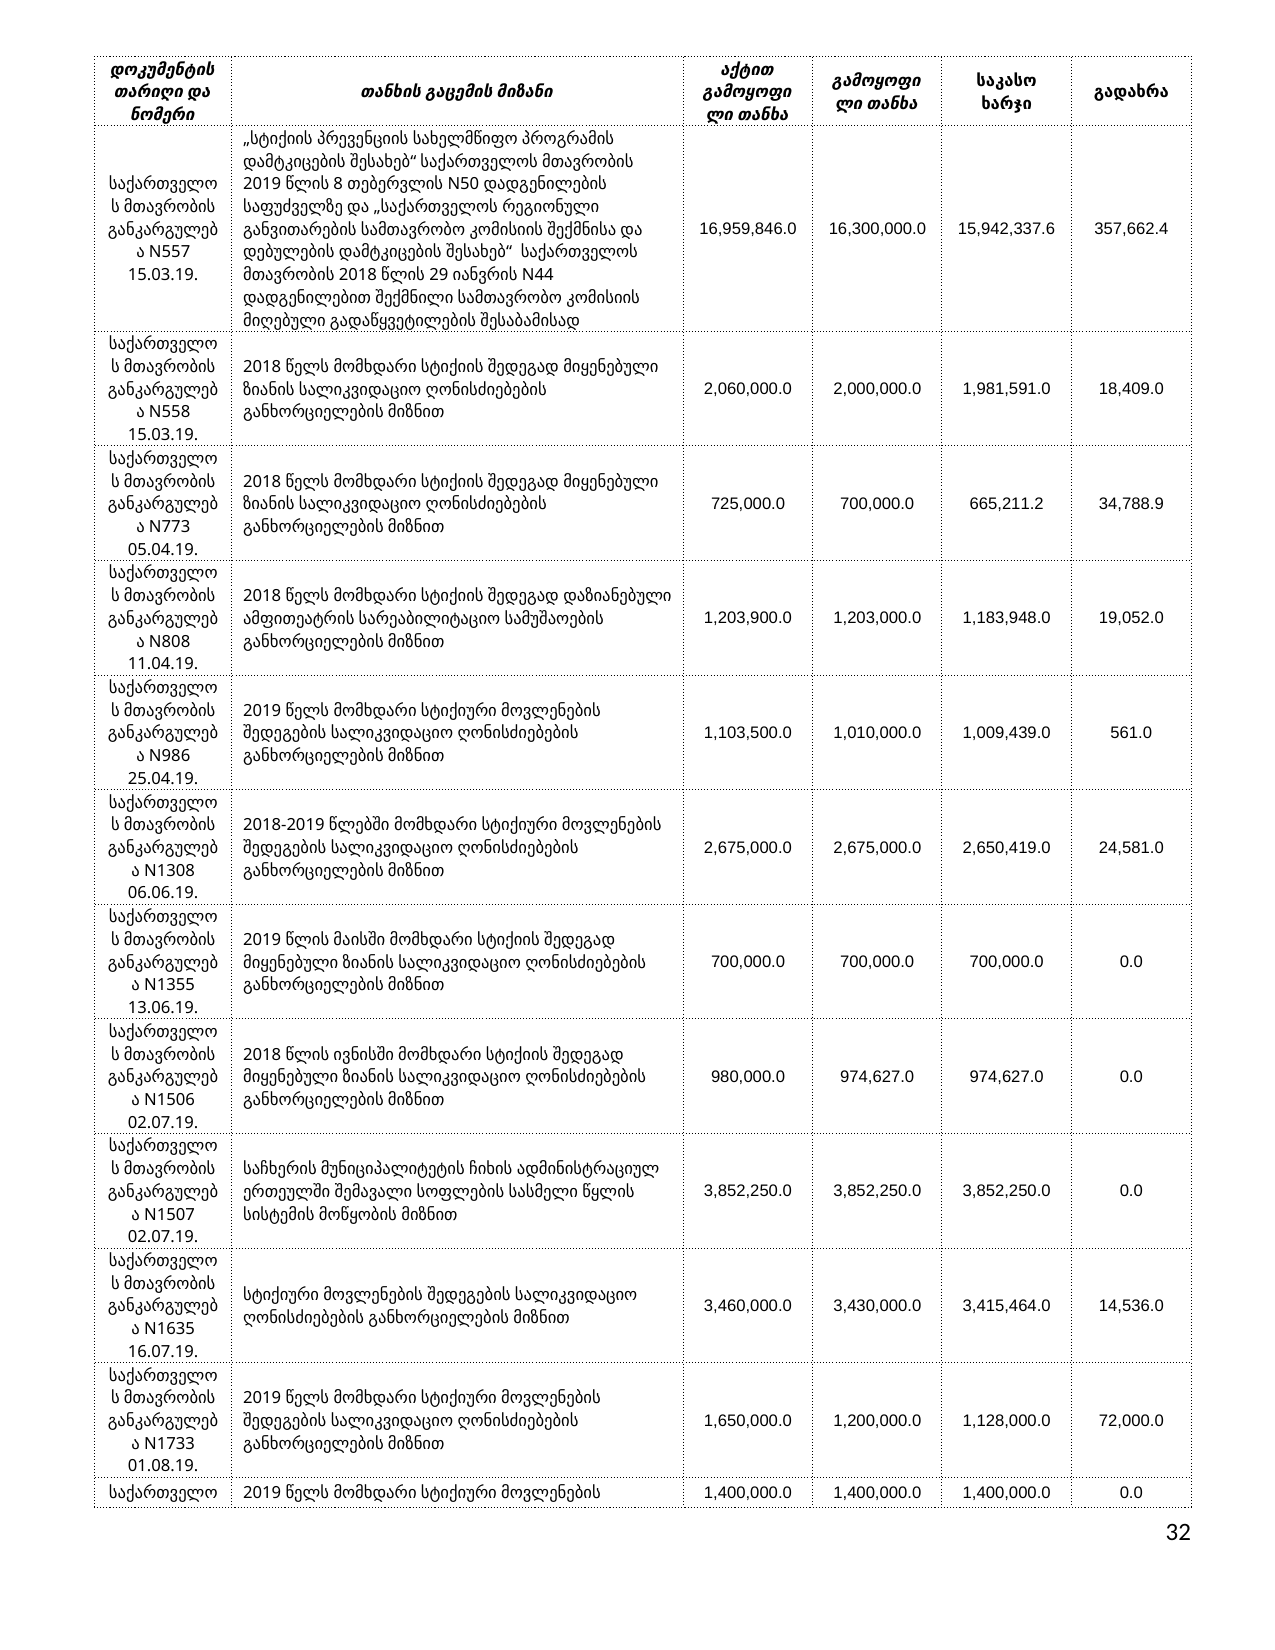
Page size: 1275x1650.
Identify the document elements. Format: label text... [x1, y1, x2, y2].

table_cell 16,300,000.0 [813, 125, 942, 331]
table_cell 2018-2019 წლებში მომხდარი სტიქიური მოვლენების შედეგების სალიკვიდაციო ღონისძიებების განხორციელების მიზნით [232, 789, 683, 904]
table_cell საქართველოს მთავრობის განკარგულება N808 11.04.19. [94, 560, 232, 674]
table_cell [94, 1477, 232, 1507]
table_cell 2019 წელს მომხდარი სტიქიური მოვლენების შედეგების სალიკვიდაციო ღონისძიებების განხორციელების მიზნით [232, 1362, 683, 1477]
table_header თანხის გაცემის მიზანი [232, 56, 683, 125]
table_cell 700,000.0 [813, 445, 942, 560]
table_cell 3,852,250.0 [942, 1133, 1071, 1247]
table_cell 1,400,000.0 [942, 1477, 1071, 1507]
table_cell 72,000.0 [1071, 1362, 1191, 1477]
table_cell „სტიქიის პრევენციის სახელმწიფო პროგრამის დამტკიცების შესახებ“ საქართველოს მთავრობის 2019 წლის 8 თებერვლის N50 დადგენილების საფუძველზე და „საქართველოს რეგიონული განვითარების სამთავრობო კომისიის შექმნისა და დებულების დამტკიცების შესახებ“ საქართველოს მთავრობის 2018 წლის 29 იანვრის N44 დადგენილებით შექმნილი სამთავრობო კომისიის მიღებული გადაწყვეტილების შესაბამისად [232, 125, 683, 331]
table_cell 18,409.0 [1071, 331, 1191, 445]
table_cell საქართველოს მთავრობის განკარგულება N557 15.03.19. [94, 125, 232, 331]
table_cell 1,981,591.0 [942, 331, 1071, 445]
table_cell 1,183,948.0 [942, 560, 1071, 674]
table_cell 725,000.0 [683, 445, 812, 560]
table_cell 2,675,000.0 [683, 789, 812, 904]
table_cell 974,627.0 [942, 1018, 1071, 1133]
table_cell 1,103,500.0 [683, 675, 812, 789]
table_cell საქართველოს მთავრობის განკარგულება N1355 13.06.19. [94, 904, 232, 1018]
table_cell 665,211.2 [942, 445, 1071, 560]
table_cell 14,536.0 [1071, 1248, 1191, 1362]
table_cell საქართველოს მთავრობის განკარგულება N1635 16.07.19. [94, 1248, 232, 1362]
table_cell სტიქიური მოვლენების შედეგების სალიკვიდაციო ღონისძიებების განხორციელების მიზნით [232, 1248, 683, 1362]
table_header აქტით გამოყოფილი თანხა [683, 56, 812, 125]
table_cell 1,203,000.0 [813, 560, 942, 674]
table_header საკასო ხარჯი [942, 56, 1071, 125]
table_cell 15,942,337.6 [942, 125, 1071, 331]
table_cell 1,010,000.0 [813, 675, 942, 789]
table_cell 3,430,000.0 [813, 1248, 942, 1362]
table_cell 1,400,000.0 [683, 1477, 812, 1507]
table_cell საქართველოს მთავრობის განკარგულება N1733 01.08.19. [94, 1362, 232, 1477]
table_cell საქართველოს მთავრობის განკარგულება N986 25.04.19. [94, 675, 232, 789]
table_cell 0.0 [1071, 1133, 1191, 1247]
table_cell 2019 წელს მომხდარი სტიქიური მოვლენების შედეგების სალიკვიდაციო ღონისძიებების განხორციელების მიზნით [232, 675, 683, 789]
table_cell 19,052.0 [1071, 560, 1191, 674]
table_cell 974,627.0 [813, 1018, 942, 1133]
table_cell 3,852,250.0 [683, 1133, 812, 1247]
table_cell 2019 წლის მაისში მომხდარი სტიქიის შედეგად მიყენებული ზიანის სალიკვიდაციო ღონისძიებების განხორციელების მიზნით [232, 904, 683, 1018]
table_cell 2018 წელს მომხდარი სტიქიის შედეგად მიყენებული ზიანის სალიკვიდაციო ღონისძიებების განხორციელების მიზნით [232, 331, 683, 445]
table_cell 1,203,900.0 [683, 560, 812, 674]
table_cell 2,650,419.0 [942, 789, 1071, 904]
table_cell 2018 წელს მომხდარი სტიქიის შედეგად მიყენებული ზიანის სალიკვიდაციო ღონისძიებების განხორციელების მიზნით [232, 445, 683, 560]
table_cell 1,650,000.0 [683, 1362, 812, 1477]
table_cell 24,581.0 [1071, 789, 1191, 904]
table_cell 2018 წლის ივნისში მომხდარი სტიქიის შედეგად მიყენებული ზიანის სალიკვიდაციო ღონისძიებების განხორციელების მიზნით [232, 1018, 683, 1133]
table_cell 1,400,000.0 [813, 1477, 942, 1507]
table_header დოკუმენტის თარიღი და ნომერი [94, 56, 232, 125]
table_cell 2018 წელს მომხდარი სტიქიის შედეგად დაზიანებული ამფითეატრის სარეაბილიტაციო სამუშაოების განხორციელების მიზნით [232, 560, 683, 674]
table_header გამოყოფილი თანხა [813, 56, 942, 125]
table_cell საქართველოს მთავრობის განკარგულება N558 15.03.19. [94, 331, 232, 445]
table_cell 3,852,250.0 [813, 1133, 942, 1247]
table_cell 700,000.0 [683, 904, 812, 1018]
table_cell 0.0 [1071, 904, 1191, 1018]
table_cell 2,060,000.0 [683, 331, 812, 445]
table_cell 2,000,000.0 [813, 331, 942, 445]
table_cell 0.0 [1071, 1018, 1191, 1133]
table_cell საქართველოს მთავრობის განკარგულება N1506 02.07.19. [94, 1018, 232, 1133]
table_cell 2,675,000.0 [813, 789, 942, 904]
table_cell 980,000.0 [683, 1018, 812, 1133]
table_cell 700,000.0 [942, 904, 1071, 1018]
table_cell საქართველოს მთავრობის განკარგულება N1507 02.07.19. [94, 1133, 232, 1247]
table_cell საჩხერის მუნიციპალიტეტის ჩიხის ადმინისტრაციულ ერთეულში შემავალი სოფლების სასმელი წყლის სისტემის მოწყობის მიზნით [232, 1133, 683, 1247]
table_cell 1,128,000.0 [942, 1362, 1071, 1477]
table_cell 16,959,846.0 [683, 125, 812, 331]
table_cell საქართველოს მთავრობის განკარგულება N1308 06.06.19. [94, 789, 232, 904]
table_cell 34,788.9 [1071, 445, 1191, 560]
table_cell 3,415,464.0 [942, 1248, 1071, 1362]
table_cell 1,200,000.0 [813, 1362, 942, 1477]
table_cell 0.0 [1071, 1477, 1191, 1507]
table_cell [232, 1477, 683, 1507]
table_cell საქართველოს მთავრობის განკარგულება N773 05.04.19. [94, 445, 232, 560]
table_cell 561.0 [1071, 675, 1191, 789]
table_header გადახრა [1071, 56, 1191, 125]
table_cell 3,460,000.0 [683, 1248, 812, 1362]
table_cell 1,009,439.0 [942, 675, 1071, 789]
table_cell 700,000.0 [813, 904, 942, 1018]
table_cell 357,662.4 [1071, 125, 1191, 331]
